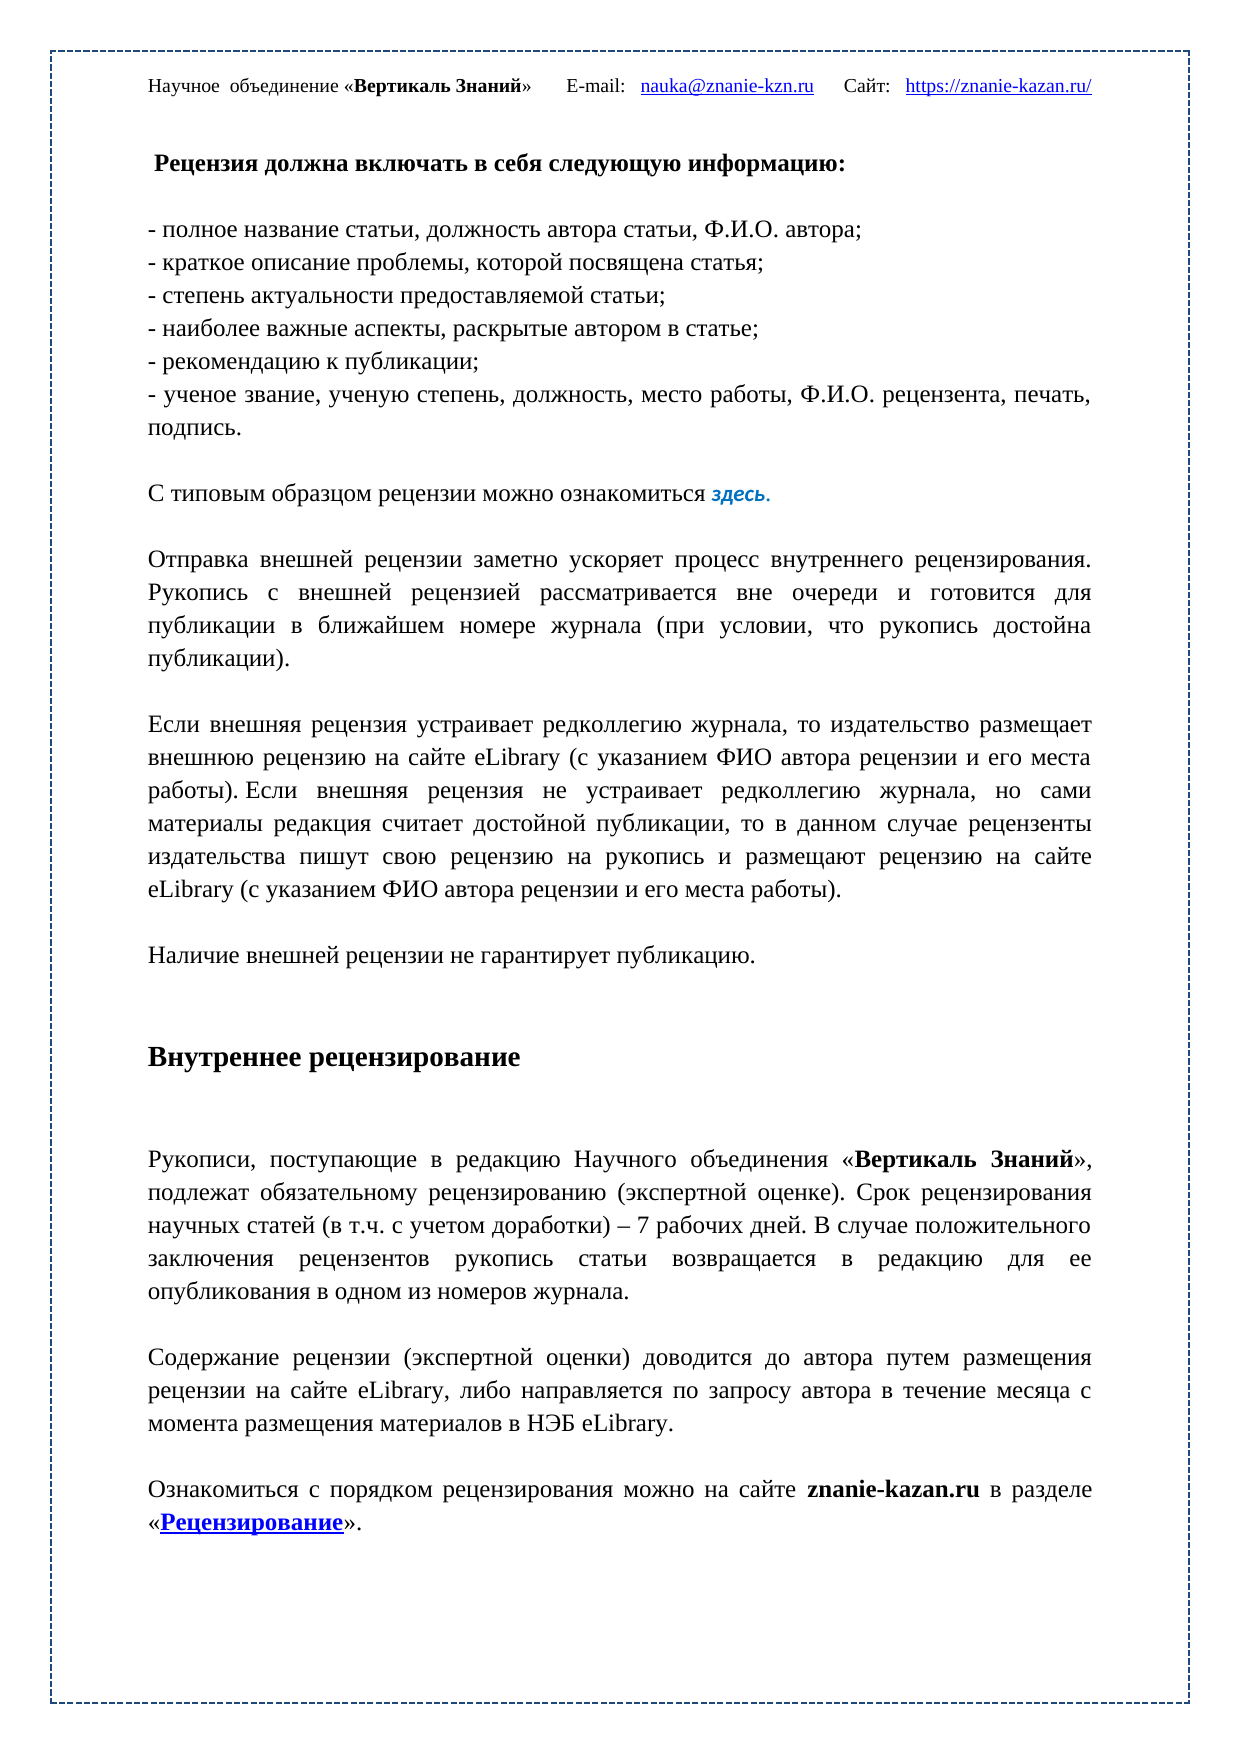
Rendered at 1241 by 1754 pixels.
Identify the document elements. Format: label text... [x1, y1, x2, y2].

text - краткое описание проблемы, которой посвящена статья; [148, 247, 1092, 276]
text - наиболее важные аспекты, раскрытые автором в статье; [148, 313, 1092, 342]
text Содержание рецензии (экспертной оценки) доводится до автора путем размещения рецензии на сайте eLibrary, либо направляется по запросу автора в течение месяца с момента размещения материалов в НЭБ eLibrary. [148, 1342, 1092, 1437]
text - ученое звание, ученую степень, должность, место работы, Ф.И.О. рецензента, печать, подпись. [148, 379, 1092, 441]
text - рекомендацию к публикации; [148, 346, 1092, 374]
text Если внешняя рецензия устраивает редколлегию журнала, то издательство размещает внешнюю рецензию на сайте eLibrary (с указанием ФИО автора рецензии и его места работы). Если внешняя рецензия не устраивает редколлегию журнала, но сами материалы редакция считает достойной публикации, то в данном случае рецензенты издательства пишут свою рецензию на рукопись и размещают рецензию на сайте eLibrary (с указанием ФИО автора рецензии и его места работы). [148, 709, 1092, 903]
text - степень актуальности предоставляемой статьи; [148, 280, 1092, 308]
text Рецензия должна включать в себя следующую информацию: [148, 148, 1092, 176]
text Ознакомиться с порядком рецензирования можно на сайте znanie-kazan.ru в разделе «Рецензирование». [148, 1474, 1092, 1536]
text - полное название статьи, должность автора статьи, Ф.И.О. автора; [148, 214, 1092, 242]
text С типовым образцом рецензии можно ознакомиться здесь. [148, 478, 1092, 507]
text Рукописи, поступающие в редакцию Научного объединения «Вертикаль Знаний», подлежат обязательному рецензированию (экспертной оценке). Срок рецензирования научных статей (в т.ч. с учетом доработки) – 7 рабочих дней. В случае положительного заключения рецензентов рукопись статьи возвращается в редакцию для ее опубликования в одном из номеров журнала. [148, 1144, 1092, 1305]
text Отправка внешней рецензии заметно ускоряет процесс внутреннего рецензирования. Рукопись с внешней рецензией рассматривается вне очереди и готовится для публикации в ближайшем номере журнала (при условии, что рукопись достойна публикации). [148, 544, 1092, 672]
text Внутреннее рецензирование [148, 1039, 1092, 1073]
text Наличие внешней рецензии не гарантирует публикацию. [148, 941, 1092, 969]
